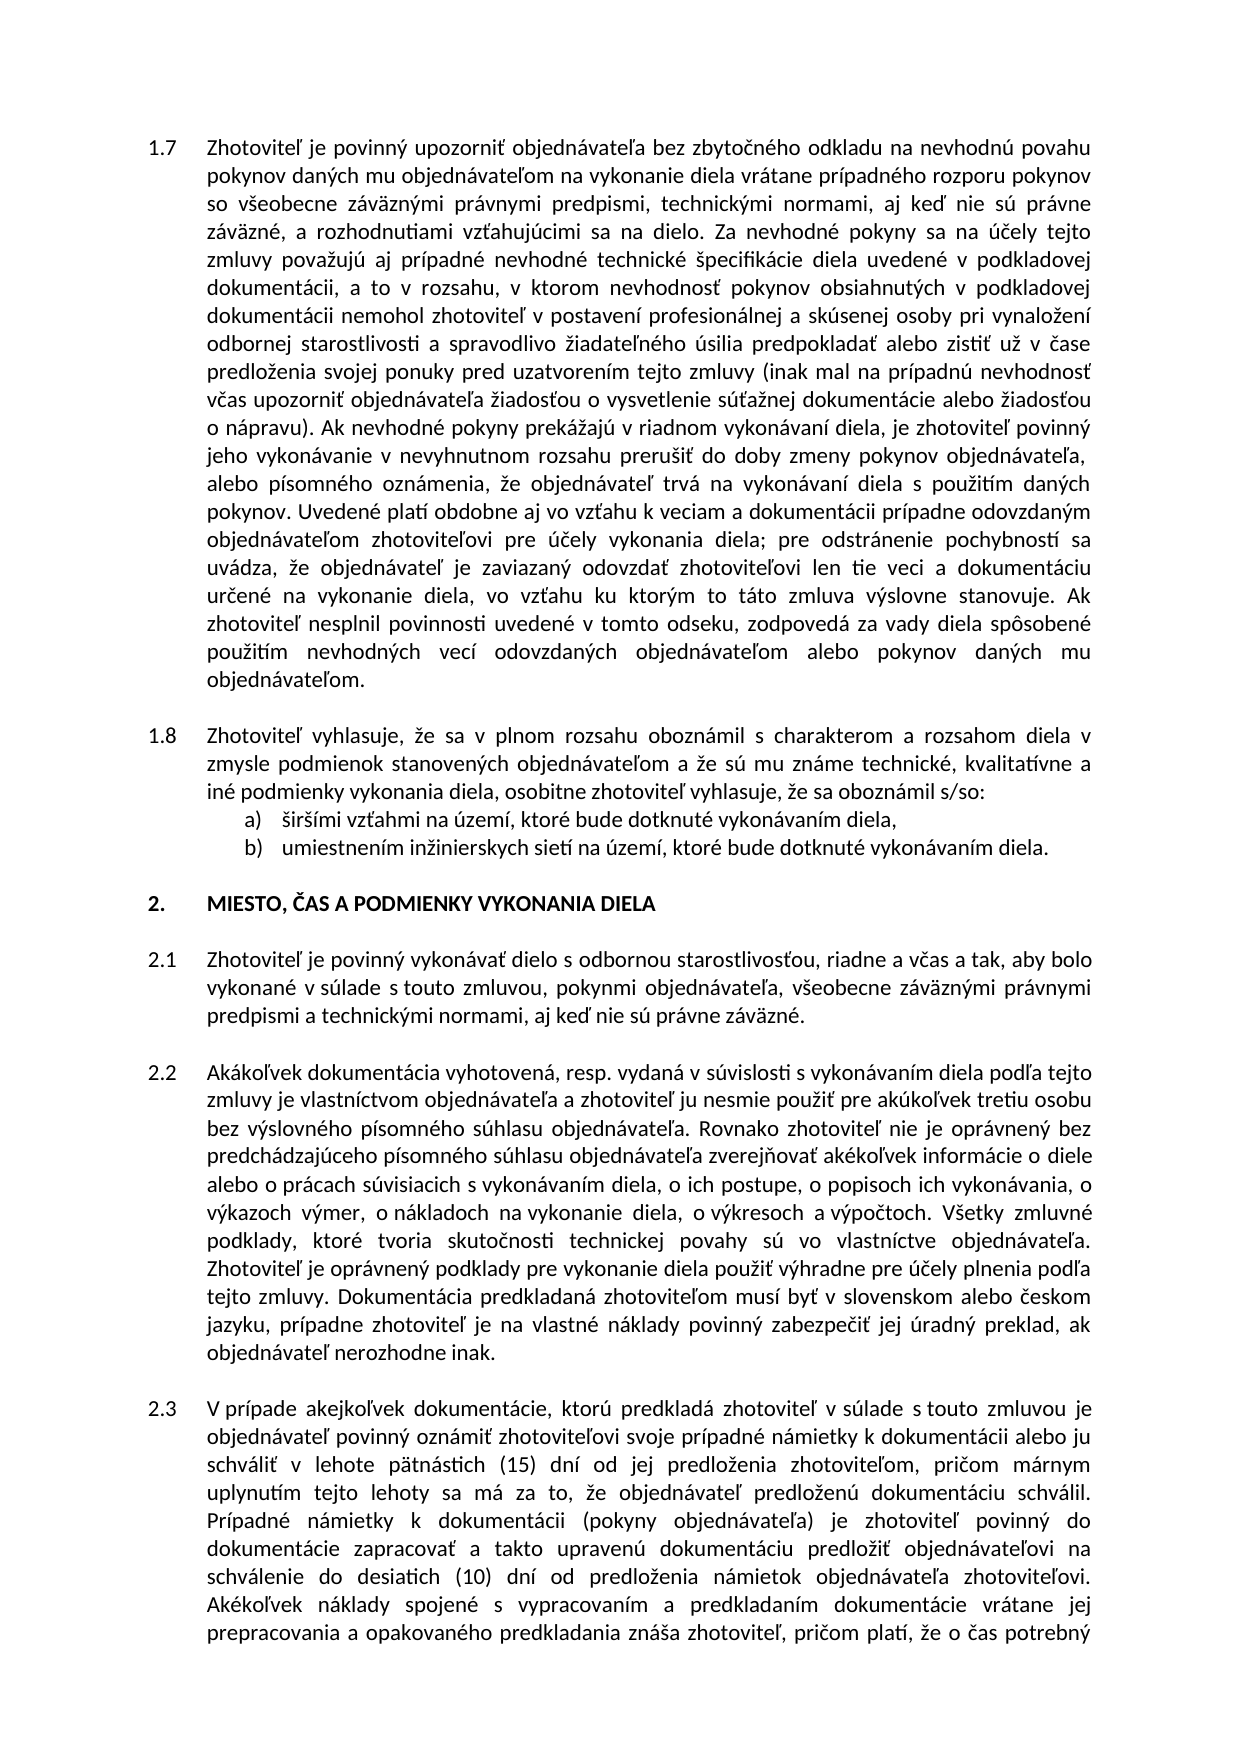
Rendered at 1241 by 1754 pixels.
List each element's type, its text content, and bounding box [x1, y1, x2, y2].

list umiestnením inžinierskych sietí na území, ktoré bude dotknuté vykonávaním diela. [244, 833, 1093, 861]
list Zhotoviteľ je povinný vykonávať dielo s odbornou starostlivosťou, riadne a včas a tak, aby bolo vykonané v súlade s touto zmluvou, pokynmi objednávateľa, všeobecne záväznými právnymi predpismi a technickými normami, aj keď nie sú právne záväzné. [148, 946, 1093, 1029]
list Akákoľvek dokumentácia vyhotovená, resp. vydaná v súvislosti s vykonávaním diela podľa tejto zmluvy je vlastníctvom objednávateľa a zhotoviteľ ju nesmie použiť pre akúkoľvek tretiu osobu bez výslovného písomného súhlasu objednávateľa. Rovnako zhotoviteľ nie je oprávnený bez predchádzajúceho písomného súhlasu objednávateľa zverejňovať akékoľvek informácie o diele alebo o prácach súvisiacich s vykonávaním diela, o ich postupe, o popisoch ich vykonávania, o výkazoch výmer, o nákladoch na vykonanie diela, o výkresoch a výpočtoch. Všetky zmluvné podklady, ktoré tvoria skutočnosti technickej povahy sú vo vlastníctve objednávateľa. Zhotoviteľ je oprávnený podklady pre vykonanie diela použiť výhradne pre účely plnenia podľa tejto zmluvy. Dokumentácia predkladaná zhotoviteľom musí byť v slovenskom alebo českom jazyku, prípadne zhotoviteľ je na vlastné náklady povinný zabezpečiť jej úradný preklad, ak objednávateľ nerozhodne inak. [148, 1058, 1093, 1366]
list MIESTO, ČAS A PODMIENKY VYKONANIA DIELA [148, 889, 1093, 917]
list Zhotoviteľ vyhlasuje, že sa v plnom rozsahu oboznámil s charakterom a rozsahom diela v zmysle podmienok stanovených objednávateľom a že sú mu známe technické, kvalitatívne a iné podmienky vykonania diela, osobitne zhotoviteľ vyhlasuje, že sa oboznámil s/so: [148, 721, 1093, 805]
list širšími vzťahmi na území, ktoré bude dotknuté vykonávaním diela, [244, 805, 1093, 833]
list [148, 1394, 1093, 1646]
list Zhotoviteľ je povinný upozorniť objednávateľa bez zbytočného odkladu na nevhodnú povahu pokynov daných mu objednávateľom na vykonanie diela vrátane prípadného rozporu pokynov so všeobecne záväznými právnymi predpismi, technickými normami, aj keď nie sú právne záväzné, a rozhodnutiami vzťahujúcimi sa na dielo. Za nevhodné pokyny sa na účely tejto zmluvy považujú aj prípadné nevhodné technické špecifikácie diela uvedené v podkladovej dokumentácii, a to v rozsahu, v ktorom nevhodnosť pokynov obsiahnutých v podkladovej dokumentácii nemohol zhotoviteľ v postavení profesionálnej a skúsenej osoby pri vynaložení odbornej starostlivosti a spravodlivo žiadateľného úsilia predpokladať alebo zistiť už v čase predloženia svojej ponuky pred uzatvorením tejto zmluvy (inak mal na prípadnú nevhodnosť včas upozorniť objednávateľa žiadosťou o vysvetlenie súťažnej dokumentácie alebo žiadosťou o nápravu). Ak nevhodné pokyny prekážajú v riadnom vykonávaní diela, je zhotoviteľ povinný jeho vykonávanie v nevyhnutnom rozsahu prerušiť do doby zmeny pokynov objednávateľa, alebo písomného oznámenia, že objednávateľ trvá na vykonávaní diela s použitím daných pokynov. Uvedené platí obdobne aj vo vzťahu k veciam a dokumentácii prípadne odovzdaným objednávateľom zhotoviteľovi pre účely vykonania diela; pre odstránenie pochybností sa uvádza, že objednávateľ je zaviazaný odovzdať zhotoviteľovi len tie veci a dokumentáciu určené na vykonanie diela, vo vzťahu ku ktorým to táto zmluva výslovne stanovuje. Ak zhotoviteľ nesplnil povinnosti uvedené v tomto odseku, zodpovedá za vady diela spôsobené použitím nevhodných vecí odovzdaných objednávateľom alebo pokynov daných mu objednávateľom. [148, 133, 1093, 693]
